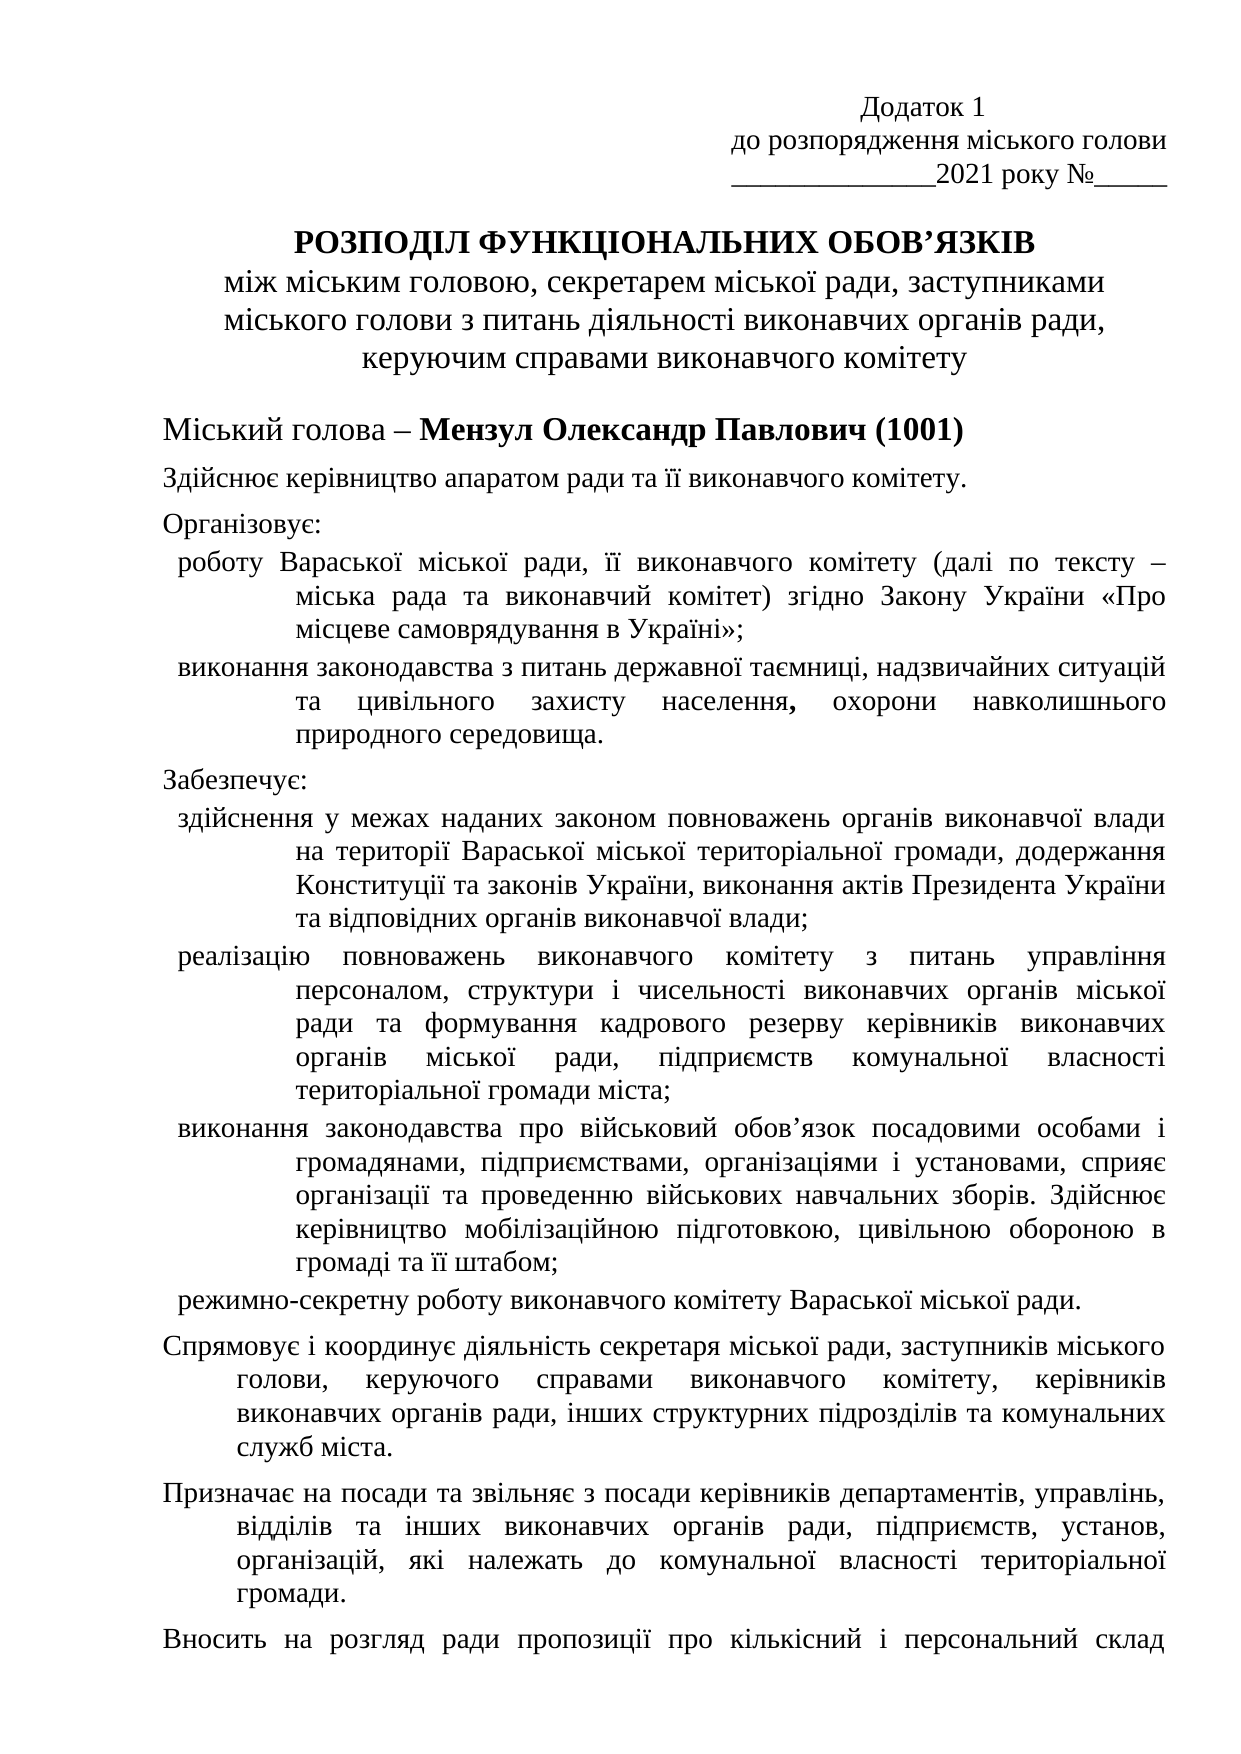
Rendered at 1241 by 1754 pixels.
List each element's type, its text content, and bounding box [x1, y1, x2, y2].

list виконання законодавства про військовий обов’язок посадовими особами і громадянами, підприємствами, організаціями і установами, сприяє організації та проведенню військових навчальних зборів. Здійснює керівництво мобілізаційною підготовкою, цивільною обороною в громаді та її штабом; [177, 1110, 1167, 1278]
list Призначає на посади та звільняє з посади керівників департаментів, управлінь, відділів та інших виконавчих органів ради, підприємств, установ, організацій, які належать до комунальної власності територіальної громади. [162, 1475, 1167, 1609]
text до розпорядження міського голови [162, 122, 1167, 156]
list Спрямовує і координує діяльність секретаря міської ради, заступників міського голови, керуючого справами виконавчого комітету, керівників виконавчих органів ради, інших структурних підрозділів та комунальних служб міста. [162, 1328, 1167, 1462]
text Міський голова – Мензул Олександр Павлович (1001) [162, 410, 1167, 448]
list виконання законодавства з питань державної таємниці, надзвичайних ситуацій та цивільного захисту населення, охорони навколишнього природного середовища. [177, 649, 1167, 750]
list режимно-секретну роботу виконавчого комітету Вараської міської ради. [912, 1282, 1167, 1316]
text між міським головою, секретарем міської ради, заступниками міського голови з питань діяльності виконавчих органів ради, керуючим справами виконавчого комітету [162, 261, 1167, 376]
text ______________2021 року №_____ [162, 156, 1167, 189]
text Додаток 1 [605, 89, 1167, 122]
list Забезпечує: [162, 762, 1167, 796]
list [162, 1621, 1167, 1655]
list реалізацію повноважень виконавчого комітету з питань управління персоналом, структури і чисельності виконавчих органів міської ради та формування кадрового резерву керівників виконавчих органів міської ради, підприємств комунальної власності територіальної громади міста; [177, 938, 1167, 1106]
text РОЗПОДІЛ ФУНКЦІОНАЛЬНИХ ОБОВ’ЯЗКІВ [162, 223, 1167, 261]
list Здійснює керівництво апаратом ради та її виконавчого комітету. [162, 461, 1167, 494]
list режимно-секретну роботу виконавчого комітету Вараської міської ради. [177, 1282, 789, 1316]
list роботу Вараської міської ради, її виконавчого комітету (далі по тексту – міська рада та виконавчий комітет) згідно Закону України «Про місцеве самоврядування в Україні»; [177, 544, 1167, 645]
list Організовує: [162, 507, 1167, 540]
list здійснення у межах наданих законом повноважень органів виконавчої влади на території Вараської міської територіальної громади, додержання Конституції та законів України, виконання актів Президента України та відповідних органів виконавчої влади; [177, 800, 1167, 934]
